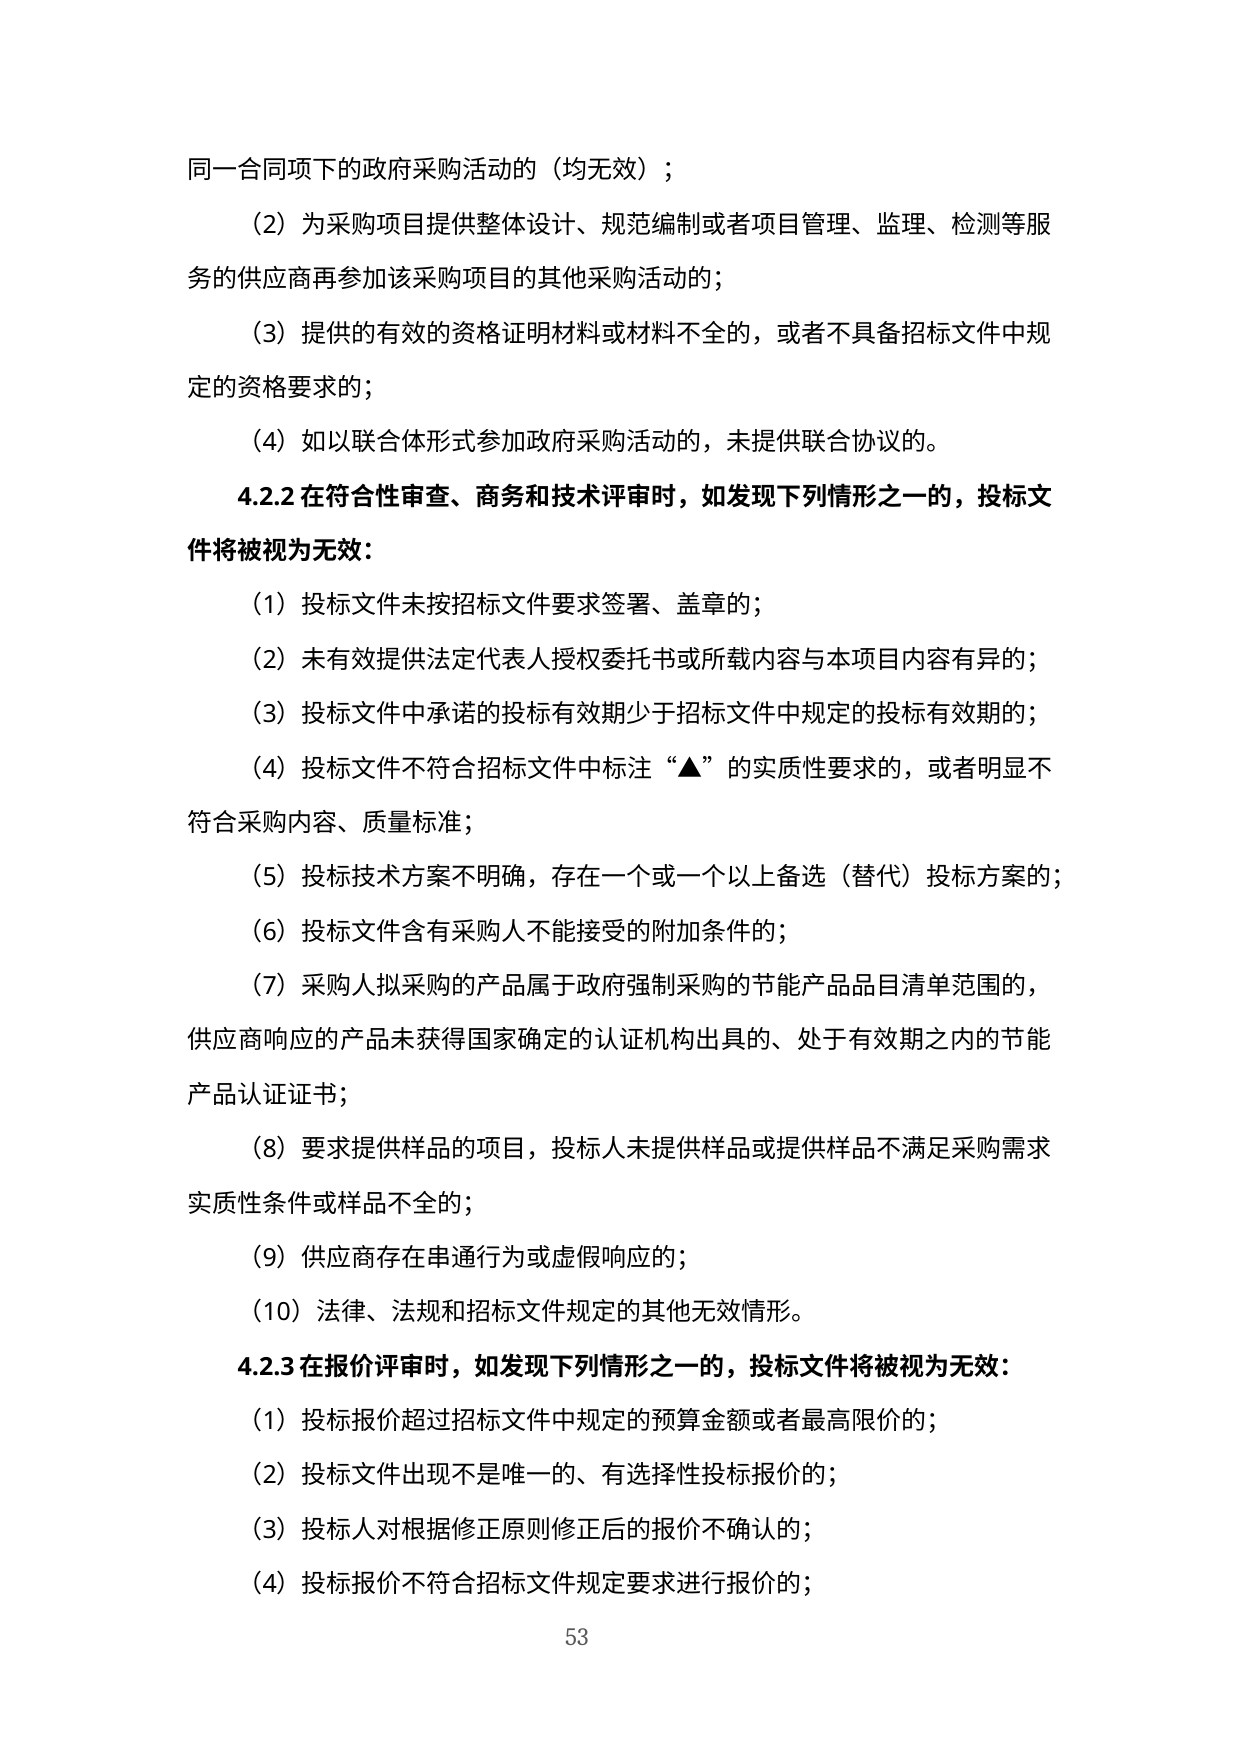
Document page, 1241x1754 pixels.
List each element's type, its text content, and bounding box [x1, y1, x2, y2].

text 4.2.3在报价评审时，如发现下列情形之一的，投标文件将被视为无效： [187, 1346, 1053, 1382]
text （4）如以联合体形式参加政府采购活动的，未提供联合协议的。 [187, 422, 1053, 458]
text （1）投标报价超过招标文件中规定的预算金额或者最高限价的； [187, 1401, 1053, 1437]
text （4）投标报价不符合招标文件规定要求进行报价的； [187, 1564, 1053, 1600]
text （5）投标技术方案不明确，存在一个或一个以上备选（替代）投标方案的； [187, 857, 1053, 893]
text （9）供应商存在串通行为或虚假响应的； [187, 1237, 1053, 1274]
text （4）投标文件不符合招标文件中标注“▲”的实质性要求的，或者明显不符合采购内容、质量标准； [187, 748, 1053, 839]
text （3）投标人对根据修正原则修正后的报价不确认的； [187, 1509, 1053, 1546]
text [187, 150, 1053, 186]
text （10）法律、法规和招标文件规定的其他无效情形。 [187, 1292, 1053, 1328]
text （2）未有效提供法定代表人授权委托书或所载内容与本项目内容有异的； [187, 639, 1053, 676]
text （2）投标文件出现不是唯一的、有选择性投标报价的； [187, 1455, 1053, 1491]
text （2）为采购项目提供整体设计、规范编制或者项目管理、监理、检测等服务的供应商再参加该采购项目的其他采购活动的； [187, 204, 1053, 295]
text （7）采购人拟采购的产品属于政府强制采购的节能产品品目清单范围的，供应商响应的产品未获得国家确定的认证机构出具的、处于有效期之内的节能产品认证证书； [187, 966, 1053, 1111]
text （6）投标文件含有采购人不能接受的附加条件的； [187, 911, 1053, 947]
text （8）要求提供样品的项目，投标人未提供样品或提供样品不满足采购需求实质性条件或样品不全的； [187, 1129, 1053, 1219]
text 4.2.2在符合性审查、商务和技术评审时，如发现下列情形之一的，投标文件将被视为无效： [187, 476, 1053, 567]
text （3）投标文件中承诺的投标有效期少于招标文件中规定的投标有效期的； [187, 694, 1053, 730]
text （3）提供的有效的资格证明材料或材料不全的，或者不具备招标文件中规定的资格要求的； [187, 313, 1053, 404]
text （1）投标文件未按招标文件要求签署、盖章的； [187, 585, 1053, 621]
